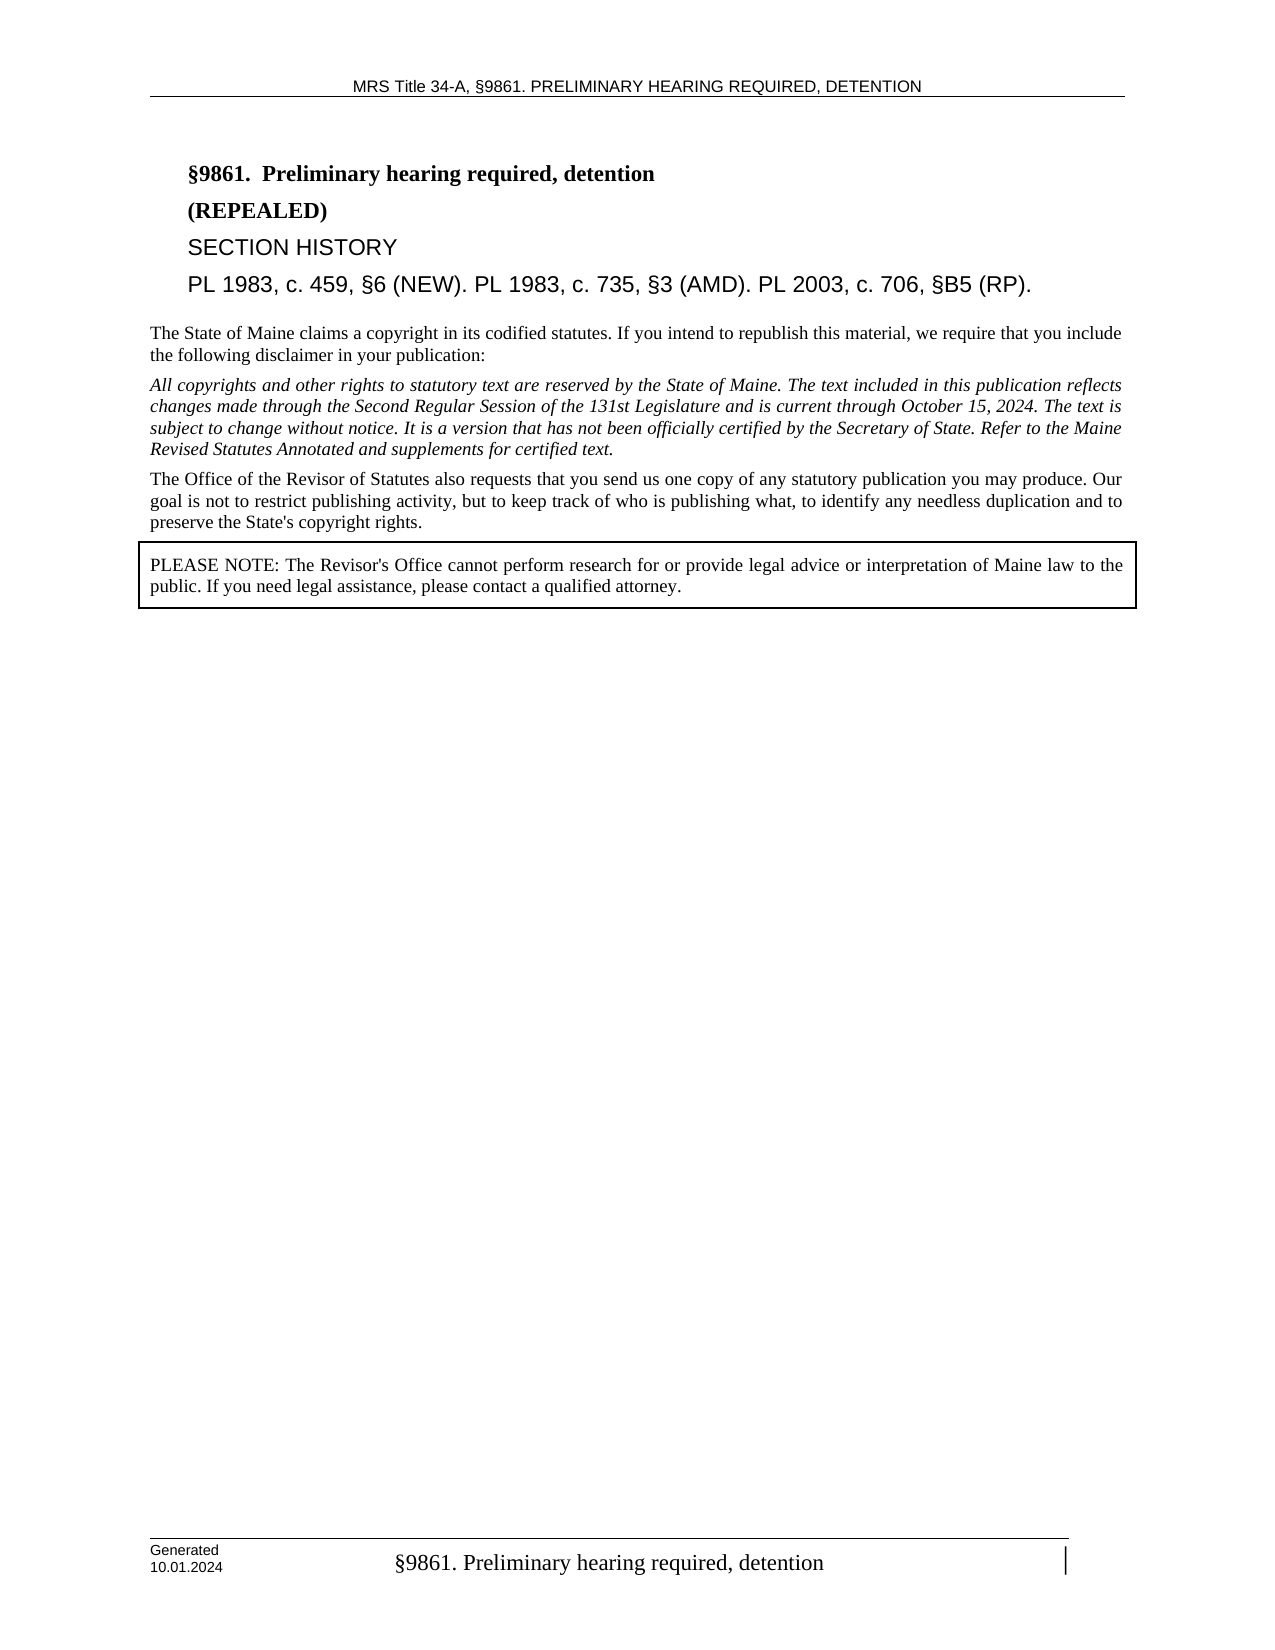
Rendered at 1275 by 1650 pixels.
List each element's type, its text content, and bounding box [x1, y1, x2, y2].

text SECTION HISTORY [187, 234, 1125, 260]
text §9861. Preliminary hearing required, detention [187, 160, 1125, 187]
text PL 1983, c. 459, §6 (NEW). PL 1983, c. 735, §3 (AMD). PL 2003, c. 706, §B5 (RP). [187, 271, 1125, 297]
text (REPEALED) [187, 197, 1125, 223]
text PLEASE NOTE: The Revisor's Office cannot perform research for or provide legal advice or interpretation of Maine law to the public. If you need legal assistance, please contact a qualified attorney. [140, 543, 1135, 607]
text The State of Maine claims a copyright in its codified statutes. If you intend to republish this material, we require that you include the following disclaimer in your publication: [150, 322, 1125, 365]
text The Office of the Revisor of Statutes also requests that you send us one copy of any statutory publication you may produce. Our goal is not to restrict publishing activity, but to keep track of who is publishing what, to identify any needless duplication and to preserve the State's copyright rights. [150, 468, 1125, 533]
text All copyrights and other rights to statutory text are reserved by the State of Maine. The text included in this publication reflects changes made through the Second Regular Session of the 131st Legislature and is current through October 15, 2024 . The text is subject to change without notice. It is a version that has not been officially certified by the Secretary of State. Refer to the Maine Revised Statutes Annotated and supplements for certified text. [150, 373, 1125, 460]
